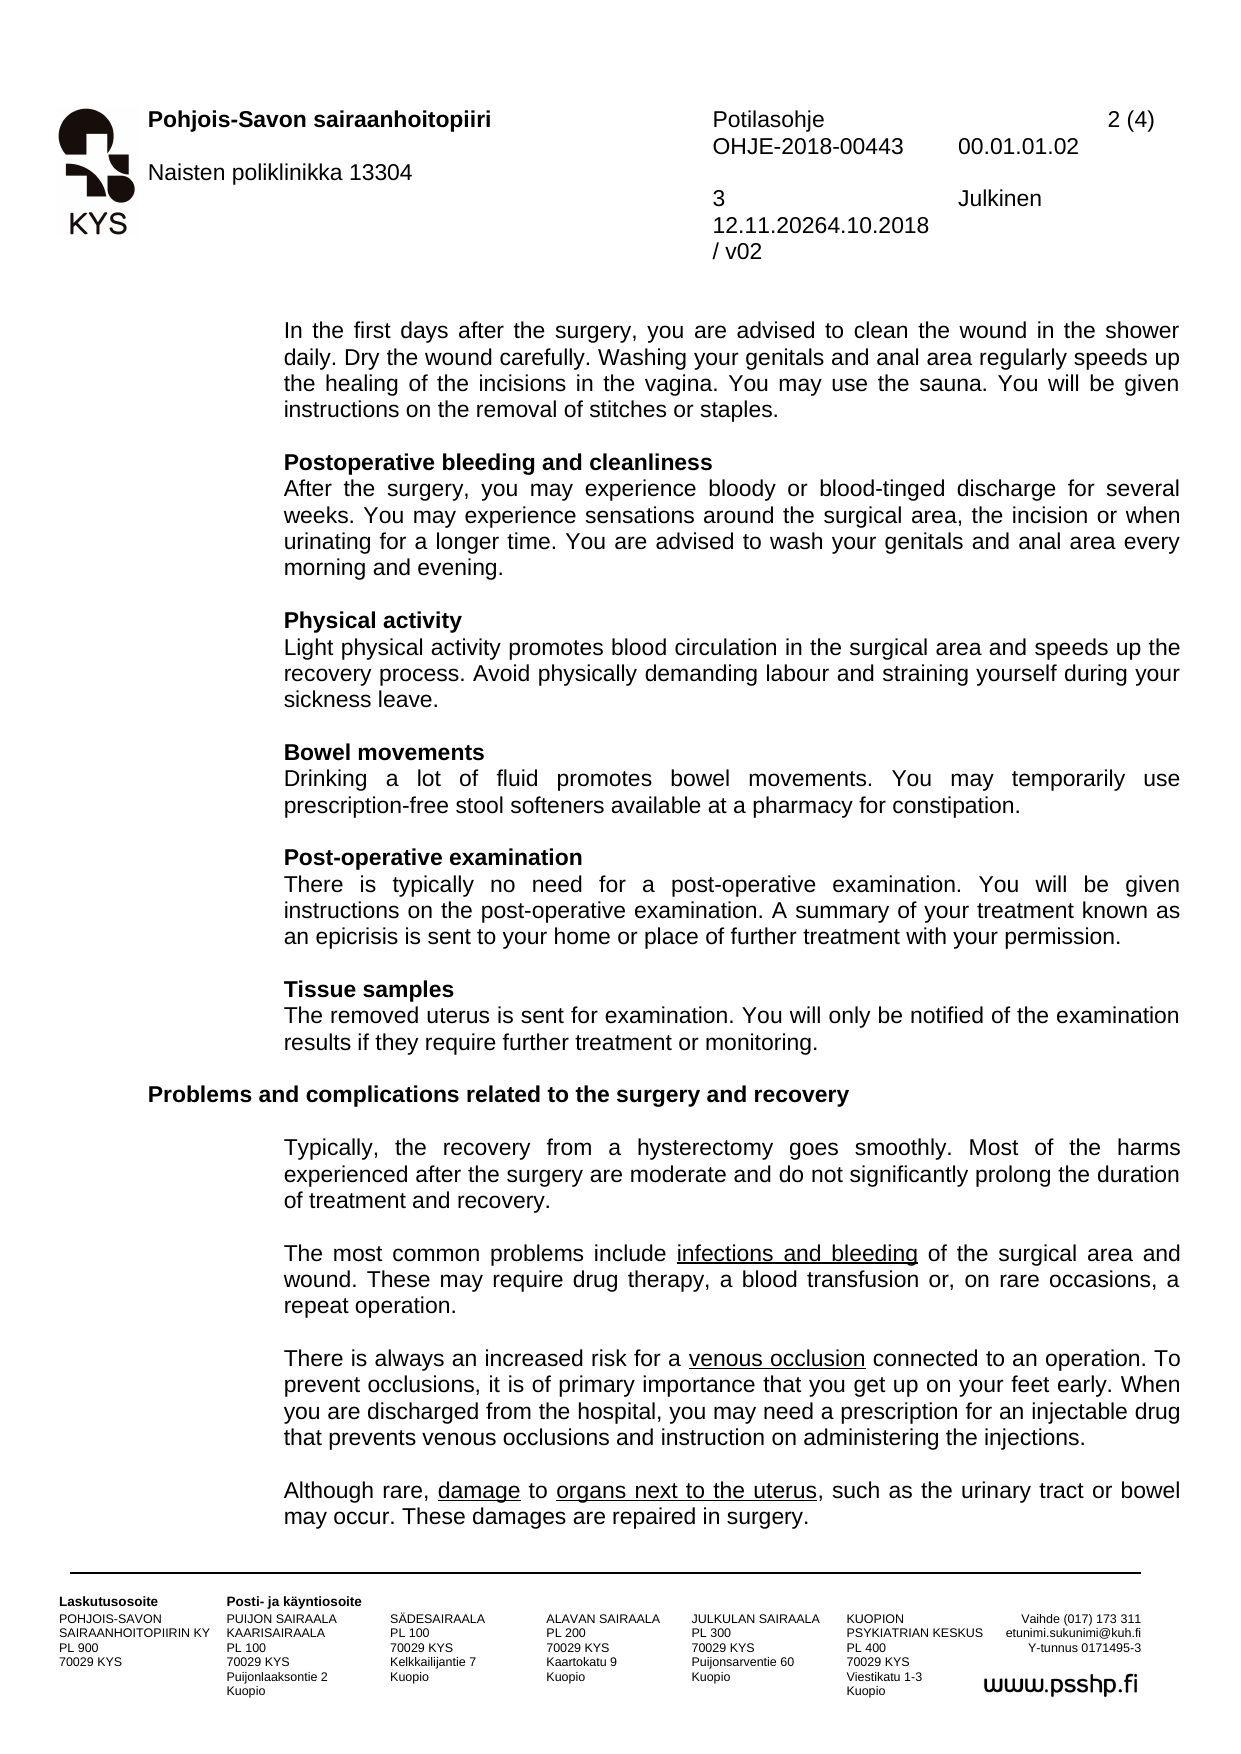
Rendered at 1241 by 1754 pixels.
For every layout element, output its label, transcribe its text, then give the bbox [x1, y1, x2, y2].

text Light physical activity promotes blood circulation in the surgical area and speeds up the recovery process. Avoid physically demanding labour and straining yourself during your sickness leave. [283, 633, 1181, 712]
text The removed uterus is sent for examination. You will only be notified of the examination results if they require further treatment or monitoring. [283, 1002, 1181, 1055]
picture [981, 1668, 1139, 1698]
text Postoperative bleeding and cleanliness [148, 449, 1181, 475]
text Typically, the recovery from a hysterectomy goes smoothly. Most of the harms experienced after the surgery are moderate and do not significantly prolong the duration of treatment and recovery. [283, 1134, 1181, 1213]
text There is typically no need for a post-operative examination. You will be given instructions on the post-operative examination. A summary of your treatment known as an epicrisis is sent to your home or place of further treatment with your permission. [283, 871, 1181, 950]
text The most common problems include infections and bleeding of the surgical area and wound. These may require drug therapy, a blood transfusion or, on rare occasions, a repeat operation. [283, 1239, 1181, 1319]
text Post-operative examination [148, 844, 1181, 871]
text Problems and complications related to the surgery and recovery [148, 1081, 1181, 1108]
text Bowel movements [283, 739, 1181, 765]
text Drinking a lot of fluid promotes bowel movements. You may temporarily use prescription-free stool softeners available at a pharmacy for constipation. [283, 765, 1181, 818]
text There is always an increased risk for a venous occlusion connected to an operation. To prevent occlusions, it is of primary importance that you get up on your feet early. When you are discharged from the hospital, you may need a prescription for an injectable drug that prevents venous occlusions and instruction on administering the injections. [283, 1345, 1181, 1450]
text Although rare, damage to organs next to the uterus, such as the urinary tract or bowel may occur. These damages are repaired in surgery. [283, 1477, 1181, 1529]
text In the first days after the surgery, you are advised to clean the wound in the shower daily. Dry the wound carefully. Washing your genitals and anal area regularly speeds up the healing of the incisions in the vagina. You may use the sauna. You will be given instructions on the removal of stitches or staples. [283, 317, 1181, 423]
text Physical activity [148, 607, 1181, 633]
text After the surgery, you may experience bloody or blood-tinged discharge for several weeks. You may experience sensations around the surgical area, the incision or when urinating for a longer time. You are advised to wash your genitals and anal area every morning and evening. [283, 475, 1181, 581]
text Tissue samples [148, 976, 1181, 1002]
picture [54, 106, 139, 237]
